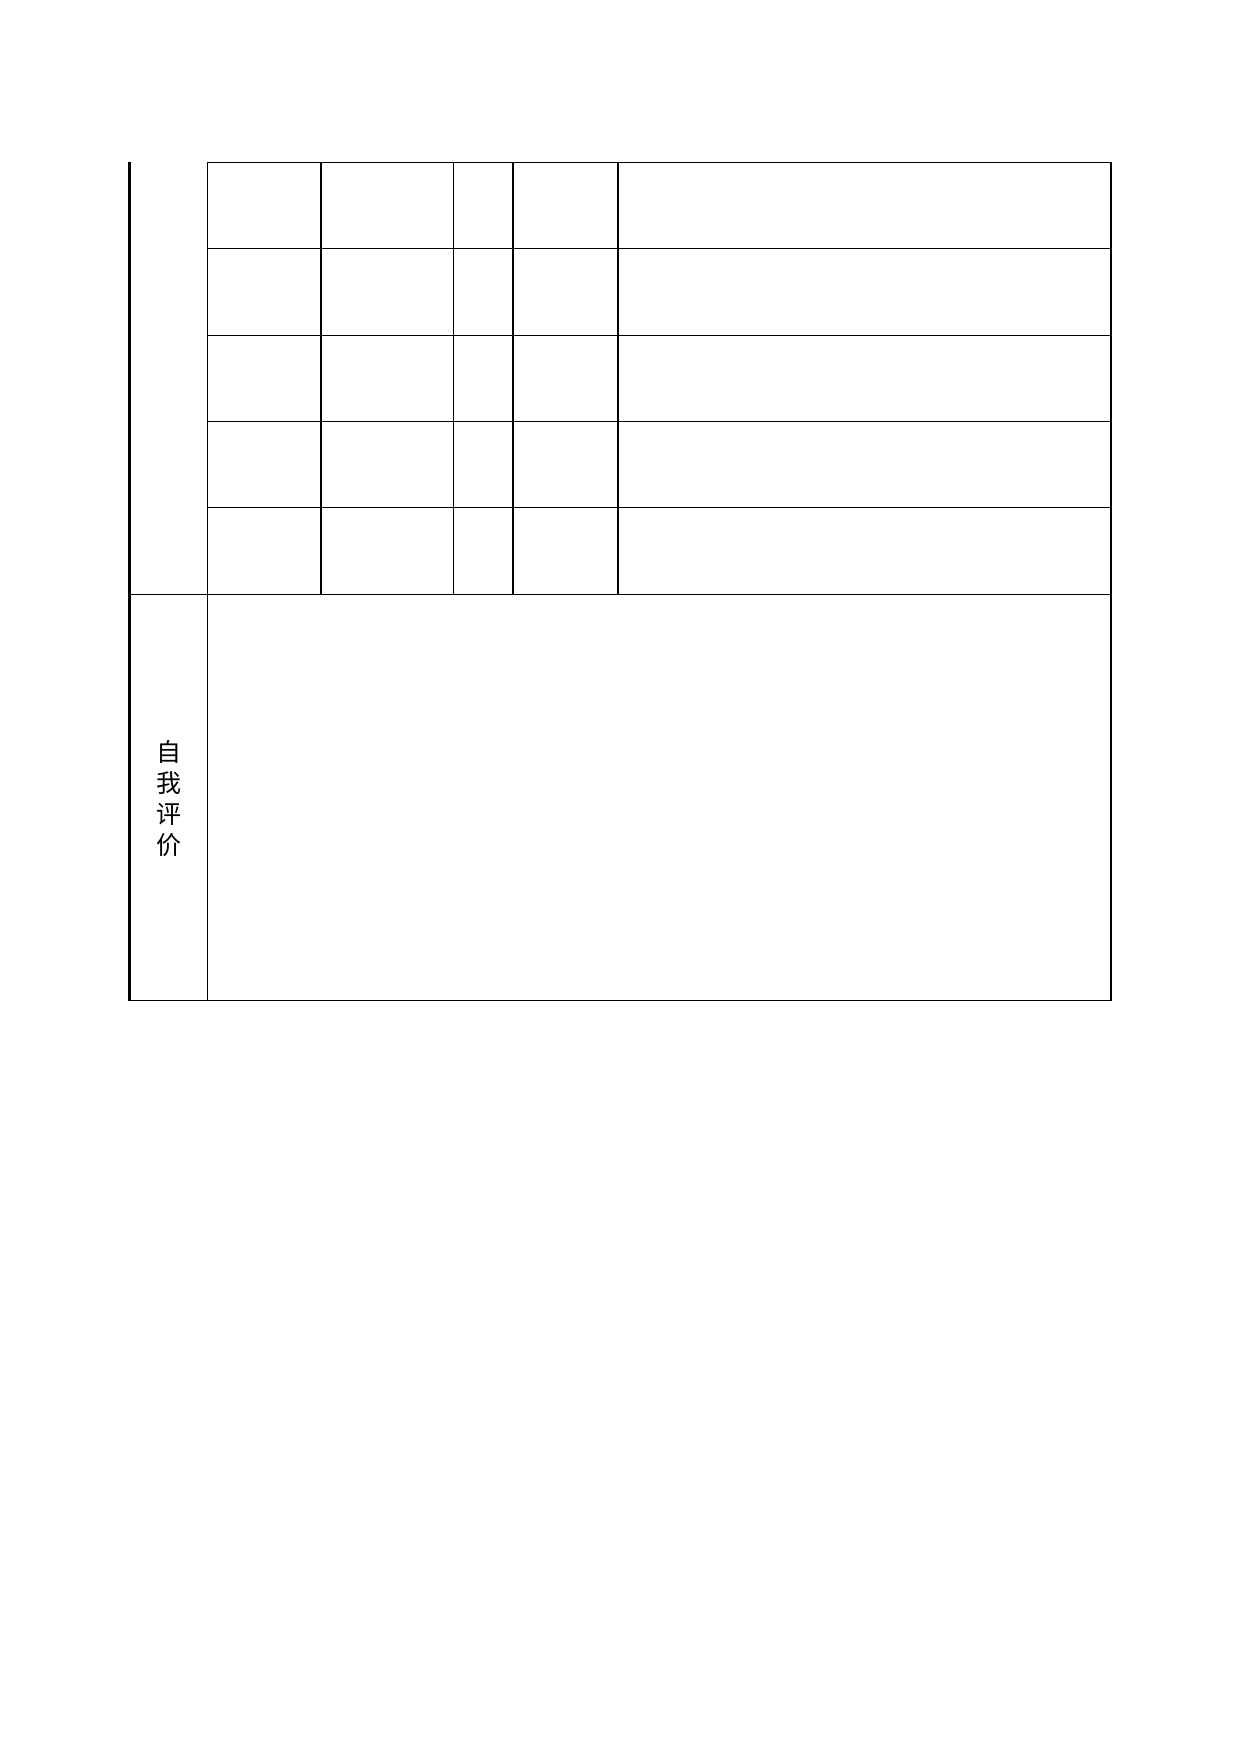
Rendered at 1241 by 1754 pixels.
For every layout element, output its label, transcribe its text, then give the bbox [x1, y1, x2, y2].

table_cell [208, 336, 320, 421]
table_cell [514, 508, 617, 594]
table_cell [322, 422, 453, 507]
table_cell 自 我 评 价 [131, 595, 207, 1000]
table_cell [514, 422, 617, 507]
table_cell [514, 163, 617, 248]
table_cell [619, 508, 1110, 594]
table_cell [454, 422, 512, 507]
table_cell [208, 249, 320, 335]
table_cell [454, 249, 512, 335]
table_cell [322, 508, 453, 594]
table_cell [619, 336, 1110, 421]
table_cell [619, 249, 1110, 335]
table_cell [454, 163, 512, 248]
table_cell [208, 163, 320, 248]
table_cell [454, 336, 512, 421]
table_cell [514, 336, 617, 421]
table_cell [514, 249, 617, 335]
table_cell [619, 422, 1110, 507]
table_cell [208, 595, 1110, 1000]
table_cell [454, 508, 512, 594]
table_cell [322, 249, 453, 335]
table_cell [322, 336, 453, 421]
table_cell [619, 163, 1110, 248]
table_cell [208, 422, 320, 507]
table_cell [322, 163, 453, 248]
table_cell [208, 508, 320, 594]
